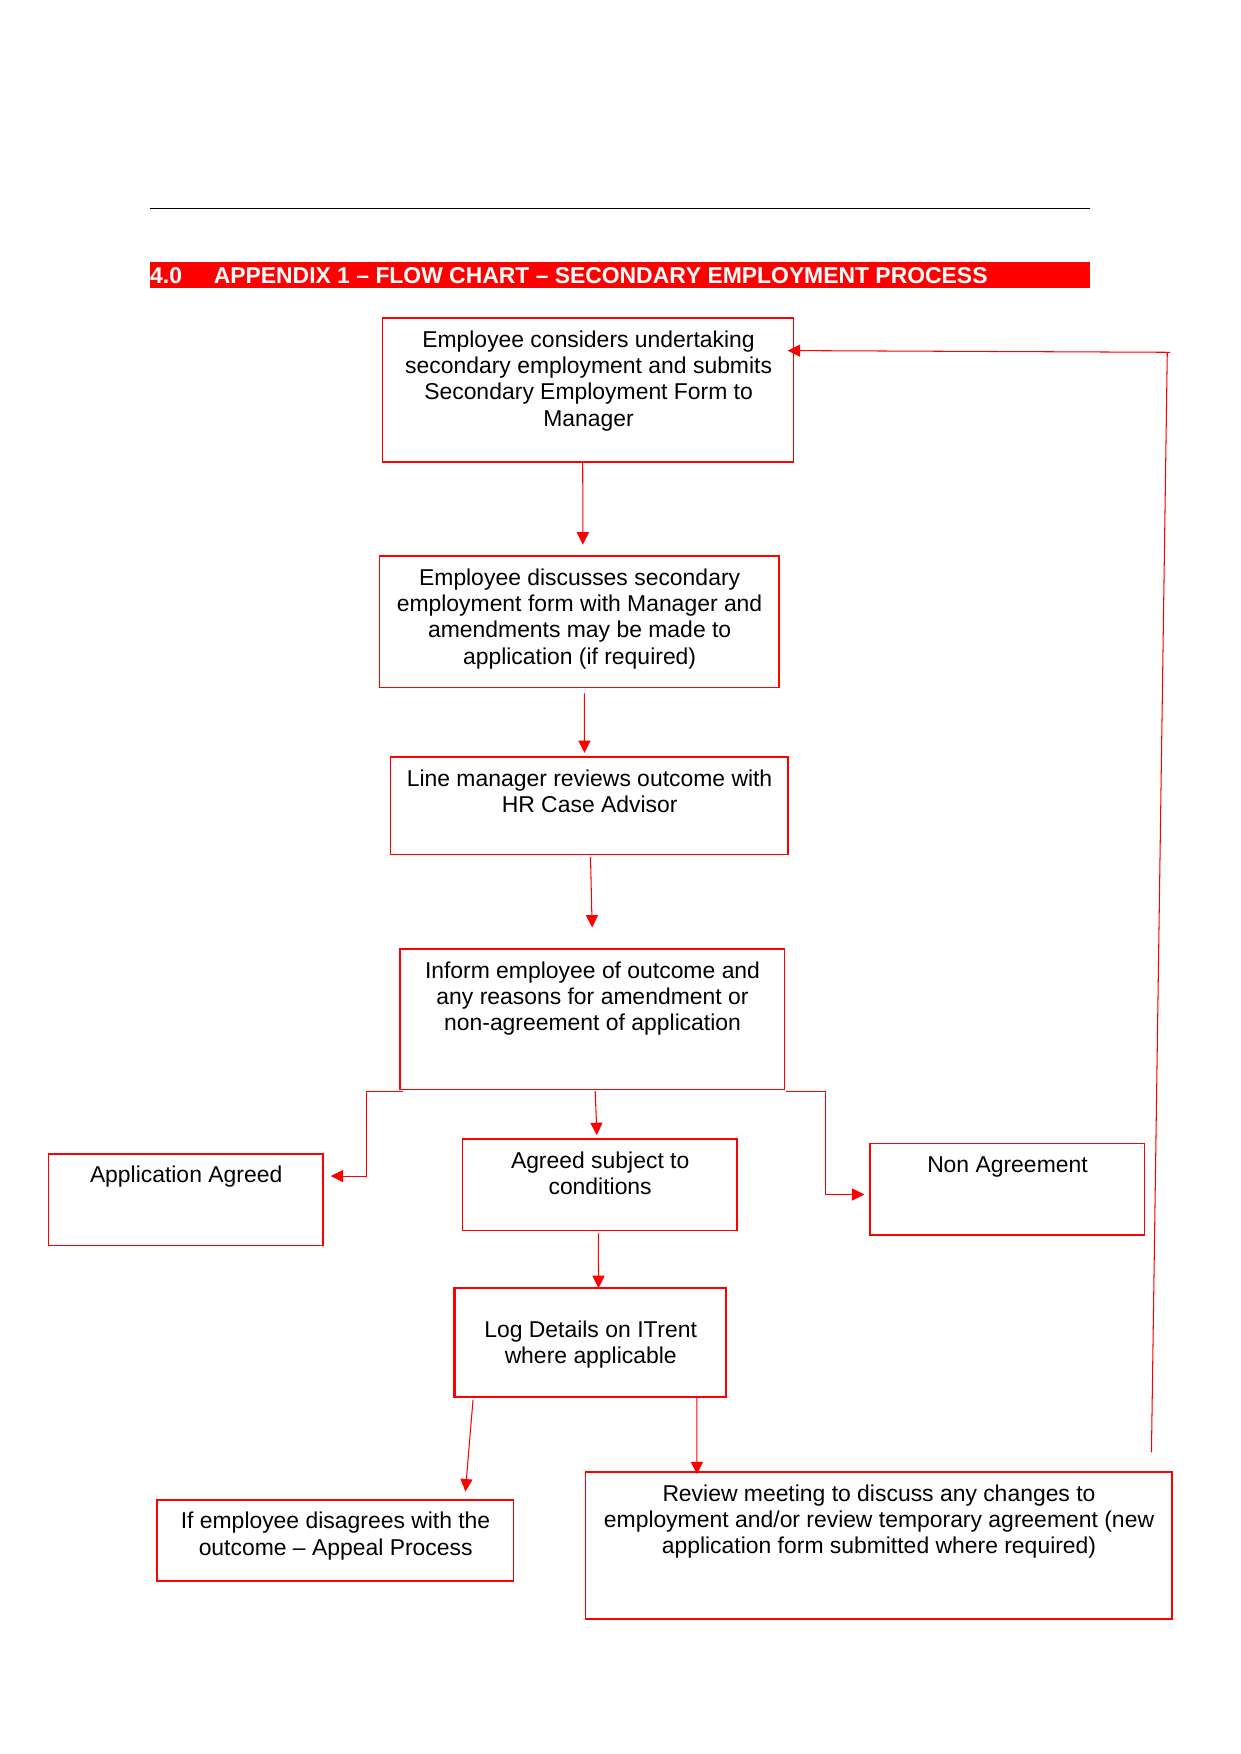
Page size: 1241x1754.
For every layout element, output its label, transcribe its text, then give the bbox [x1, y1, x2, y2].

text 4.0 APPENDIX 1 – FLOW CHART – SECONDARY EMPLOYMENT PROCESS [150, 262, 1090, 288]
